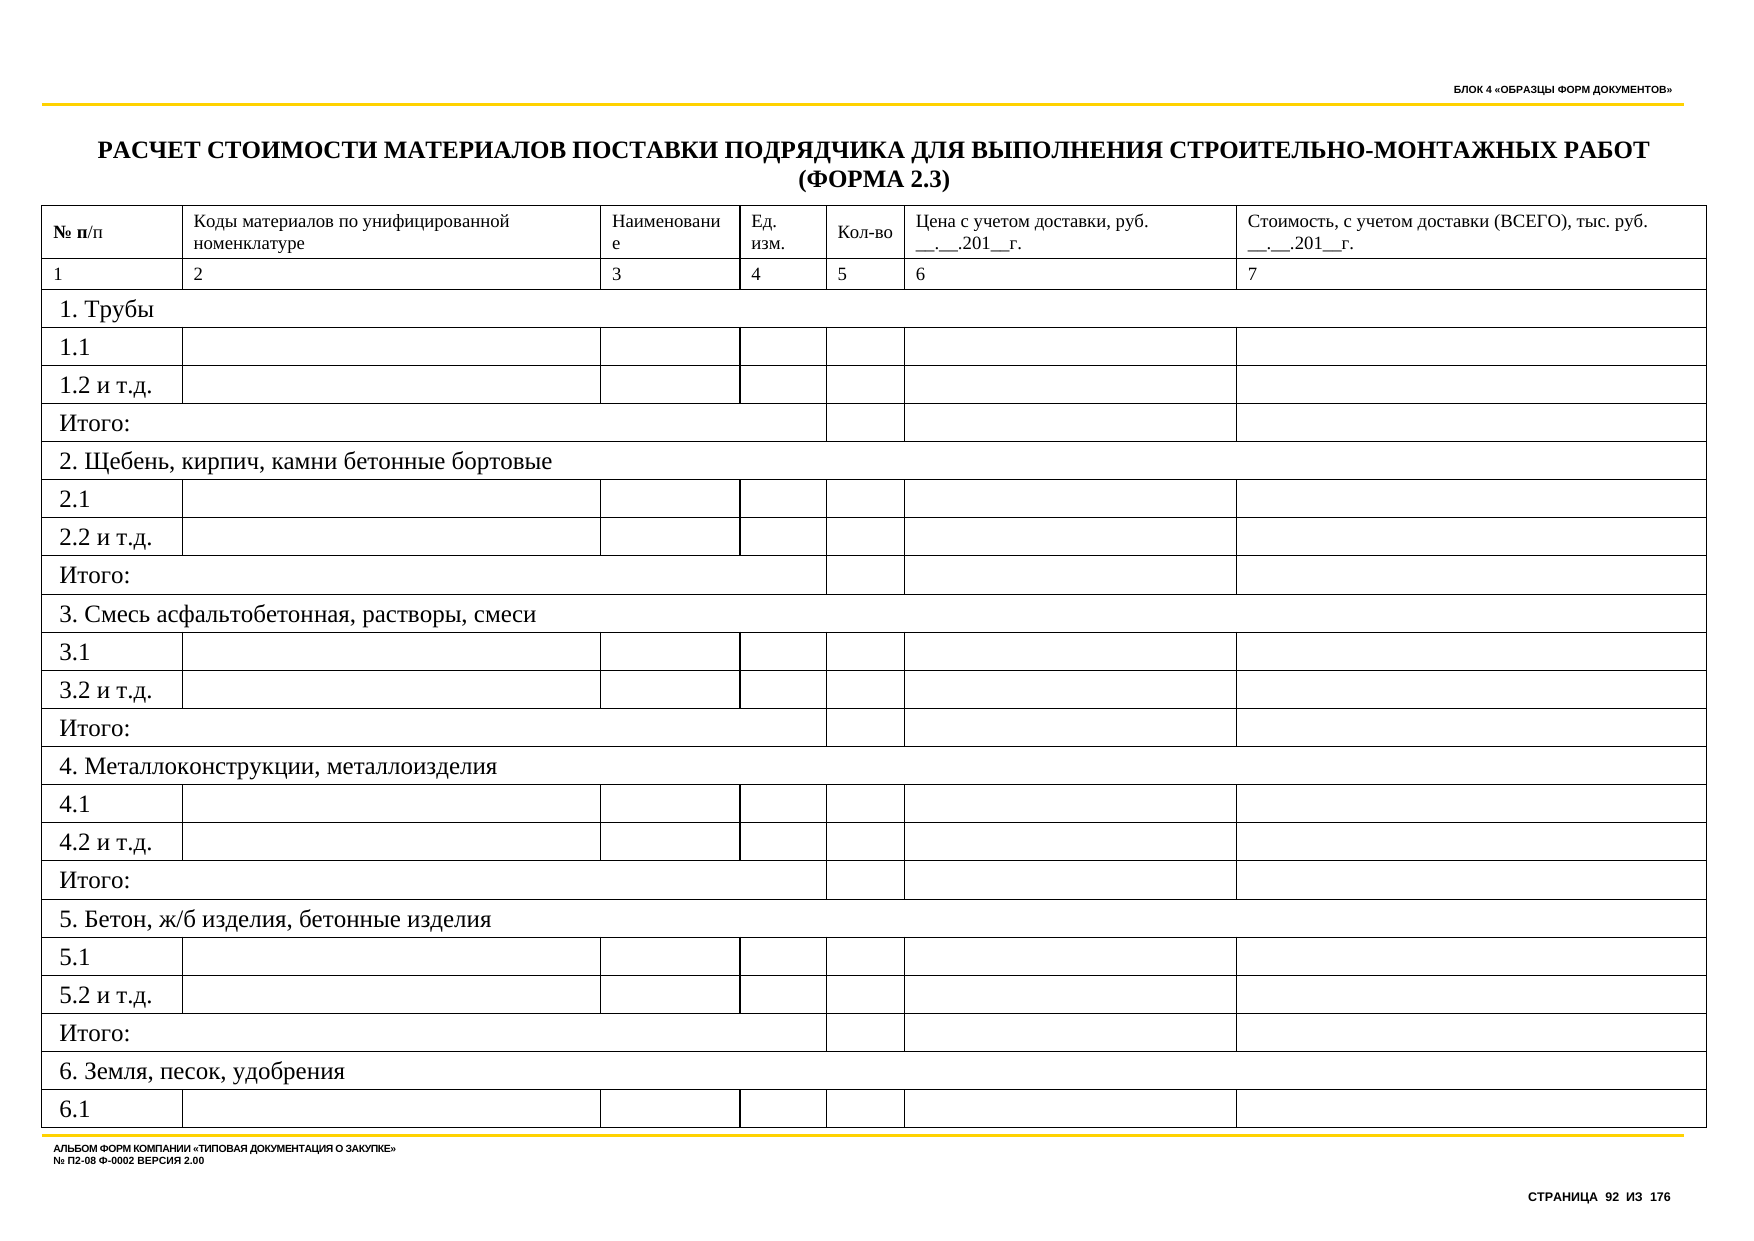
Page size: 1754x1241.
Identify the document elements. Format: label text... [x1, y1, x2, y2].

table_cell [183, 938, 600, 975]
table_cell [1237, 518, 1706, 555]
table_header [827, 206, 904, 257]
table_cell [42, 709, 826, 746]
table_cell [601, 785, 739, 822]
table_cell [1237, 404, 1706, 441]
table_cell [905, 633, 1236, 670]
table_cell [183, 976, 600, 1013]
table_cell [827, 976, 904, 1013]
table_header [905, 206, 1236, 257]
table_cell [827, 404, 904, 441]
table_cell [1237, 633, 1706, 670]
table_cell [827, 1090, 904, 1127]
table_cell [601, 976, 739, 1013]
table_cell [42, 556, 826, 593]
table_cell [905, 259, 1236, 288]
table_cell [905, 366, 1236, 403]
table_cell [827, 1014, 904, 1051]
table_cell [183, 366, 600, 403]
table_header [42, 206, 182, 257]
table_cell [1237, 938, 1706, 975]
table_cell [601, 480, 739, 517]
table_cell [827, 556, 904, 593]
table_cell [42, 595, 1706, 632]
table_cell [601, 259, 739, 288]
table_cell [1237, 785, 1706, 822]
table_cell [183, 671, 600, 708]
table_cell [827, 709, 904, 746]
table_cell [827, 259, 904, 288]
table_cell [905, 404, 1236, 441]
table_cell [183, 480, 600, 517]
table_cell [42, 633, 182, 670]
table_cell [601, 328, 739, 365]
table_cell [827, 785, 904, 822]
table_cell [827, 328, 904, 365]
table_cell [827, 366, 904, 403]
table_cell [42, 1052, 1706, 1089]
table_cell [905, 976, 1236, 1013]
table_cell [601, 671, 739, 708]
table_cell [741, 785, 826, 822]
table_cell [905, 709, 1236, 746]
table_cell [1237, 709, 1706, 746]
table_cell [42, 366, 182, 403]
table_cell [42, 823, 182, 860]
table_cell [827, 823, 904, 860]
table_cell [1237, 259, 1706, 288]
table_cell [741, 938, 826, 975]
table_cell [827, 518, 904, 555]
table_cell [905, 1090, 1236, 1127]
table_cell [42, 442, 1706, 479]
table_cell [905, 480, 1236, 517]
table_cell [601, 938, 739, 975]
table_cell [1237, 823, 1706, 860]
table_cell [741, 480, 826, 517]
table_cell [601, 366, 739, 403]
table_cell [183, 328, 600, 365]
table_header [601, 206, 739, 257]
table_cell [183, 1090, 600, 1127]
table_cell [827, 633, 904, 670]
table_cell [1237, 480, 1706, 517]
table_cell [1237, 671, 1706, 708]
text Расчет стоимости материалов поставки подрядчика для выполнения строительно-монтажных работ (Форма 2.3) [53, 135, 1695, 192]
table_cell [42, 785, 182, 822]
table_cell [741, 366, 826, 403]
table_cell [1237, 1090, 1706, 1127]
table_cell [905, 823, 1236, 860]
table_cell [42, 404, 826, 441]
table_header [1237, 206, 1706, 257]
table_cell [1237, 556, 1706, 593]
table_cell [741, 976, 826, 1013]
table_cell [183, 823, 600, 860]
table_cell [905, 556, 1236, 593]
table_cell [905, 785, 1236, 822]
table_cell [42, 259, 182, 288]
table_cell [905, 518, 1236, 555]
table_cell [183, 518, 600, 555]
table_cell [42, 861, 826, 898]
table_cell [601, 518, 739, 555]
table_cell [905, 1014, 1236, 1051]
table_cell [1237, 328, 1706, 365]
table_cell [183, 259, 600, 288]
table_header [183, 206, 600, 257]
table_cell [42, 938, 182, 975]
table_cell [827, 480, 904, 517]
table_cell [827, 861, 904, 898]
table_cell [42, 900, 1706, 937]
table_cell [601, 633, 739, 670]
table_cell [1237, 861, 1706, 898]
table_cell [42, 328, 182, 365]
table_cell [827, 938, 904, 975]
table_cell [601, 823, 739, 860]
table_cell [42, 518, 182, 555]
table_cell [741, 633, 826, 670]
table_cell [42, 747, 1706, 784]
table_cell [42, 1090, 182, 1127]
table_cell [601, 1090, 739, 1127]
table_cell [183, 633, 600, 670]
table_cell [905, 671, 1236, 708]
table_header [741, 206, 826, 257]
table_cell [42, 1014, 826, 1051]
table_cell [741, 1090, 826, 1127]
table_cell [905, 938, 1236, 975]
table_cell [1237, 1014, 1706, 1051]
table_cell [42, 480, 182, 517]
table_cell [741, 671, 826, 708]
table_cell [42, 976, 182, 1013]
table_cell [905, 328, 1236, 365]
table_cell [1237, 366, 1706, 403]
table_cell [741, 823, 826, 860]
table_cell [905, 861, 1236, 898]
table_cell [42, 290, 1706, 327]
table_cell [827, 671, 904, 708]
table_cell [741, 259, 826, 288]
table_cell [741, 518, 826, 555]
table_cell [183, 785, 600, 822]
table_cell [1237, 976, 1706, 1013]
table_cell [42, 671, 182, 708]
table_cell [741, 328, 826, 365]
